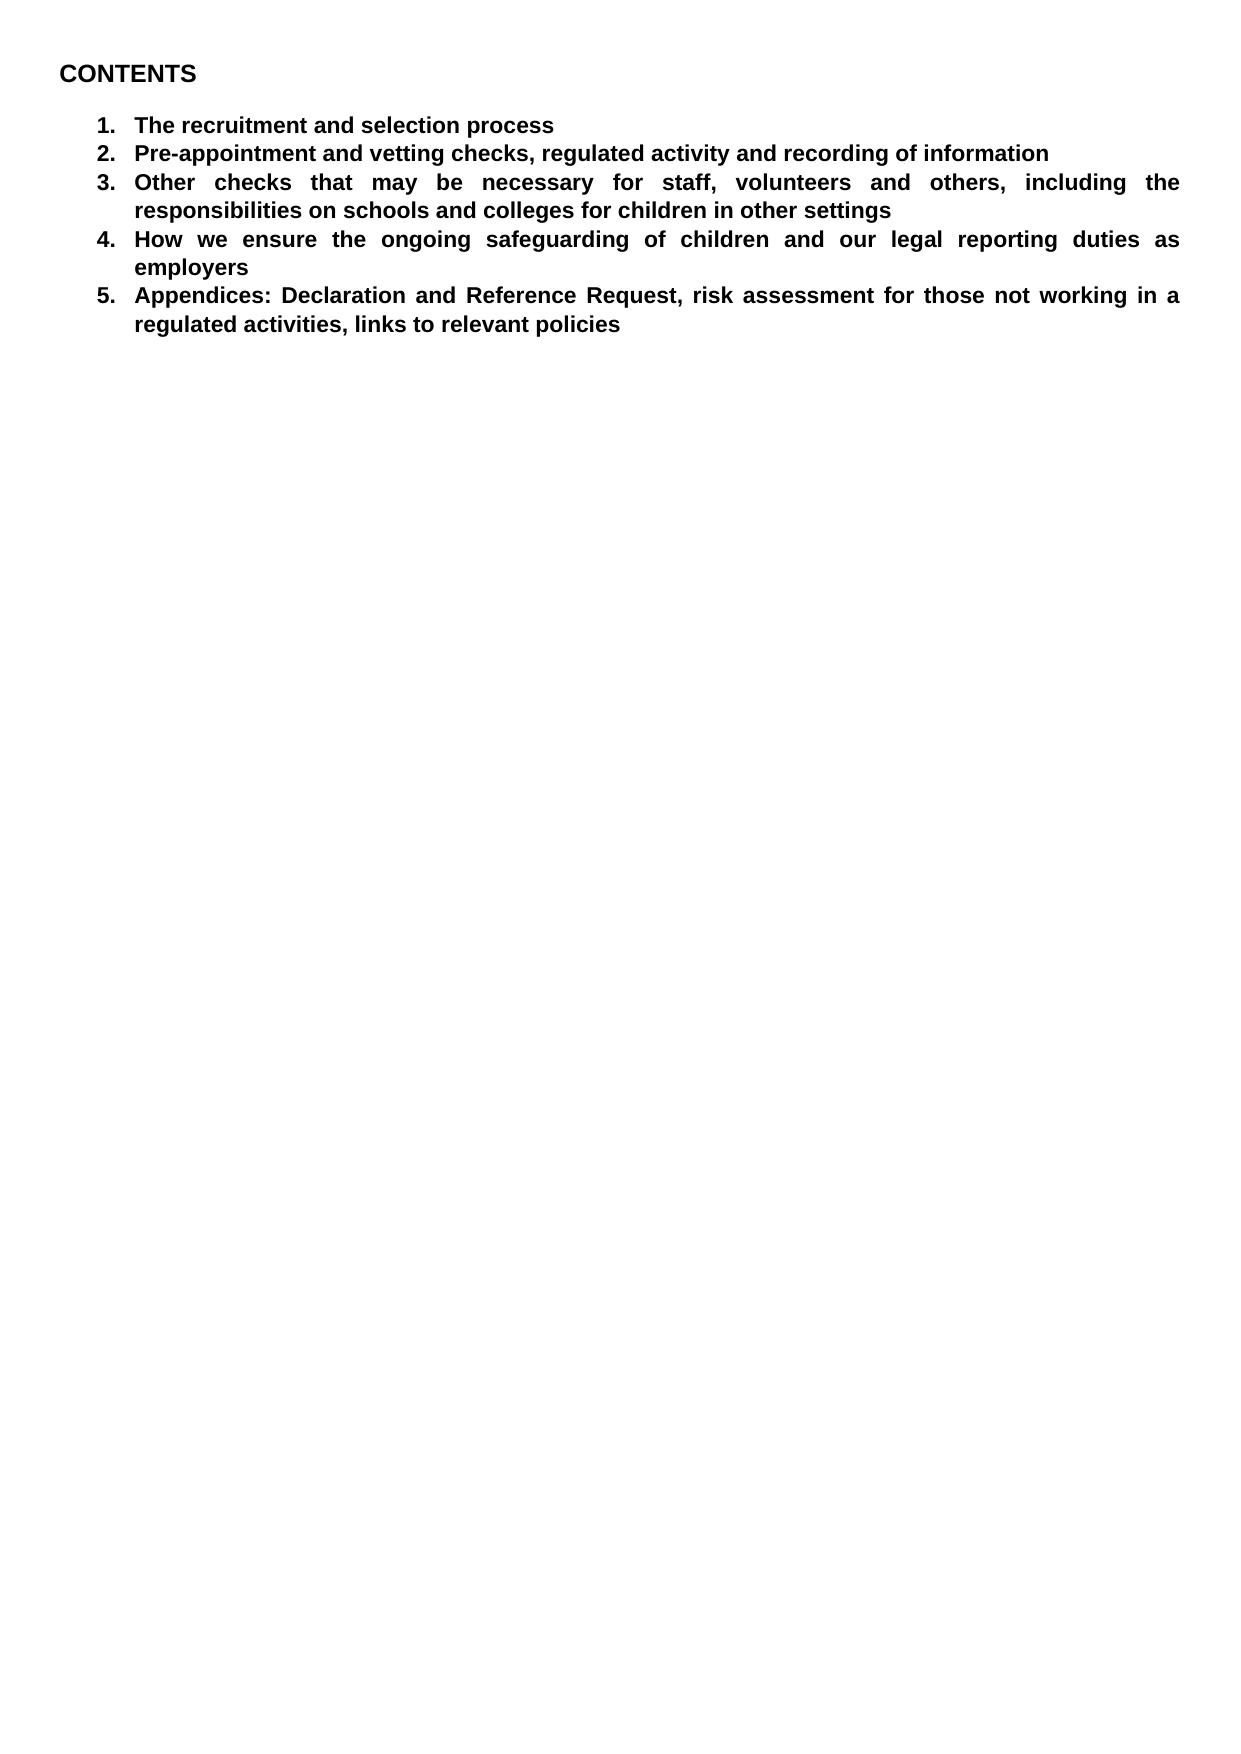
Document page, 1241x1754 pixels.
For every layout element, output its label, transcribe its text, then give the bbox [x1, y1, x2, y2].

text CONTENTS [59, 59, 1181, 88]
list Other checks that may be necessary for staff, volunteers and others, including the responsibilities on schools and colleges for children in other settings [97, 169, 1181, 223]
list Pre-appointment and vetting checks, regulated activity and recording of information [97, 140, 1181, 167]
list How we ensure the ongoing safeguarding of children and our legal reporting duties as employers [97, 226, 1181, 280]
list Appendices: Declaration and Reference Request, risk assessment for those not working in a regulated activities, links to relevant policies [97, 282, 1181, 337]
list The recruitment and selection process [97, 112, 1181, 138]
